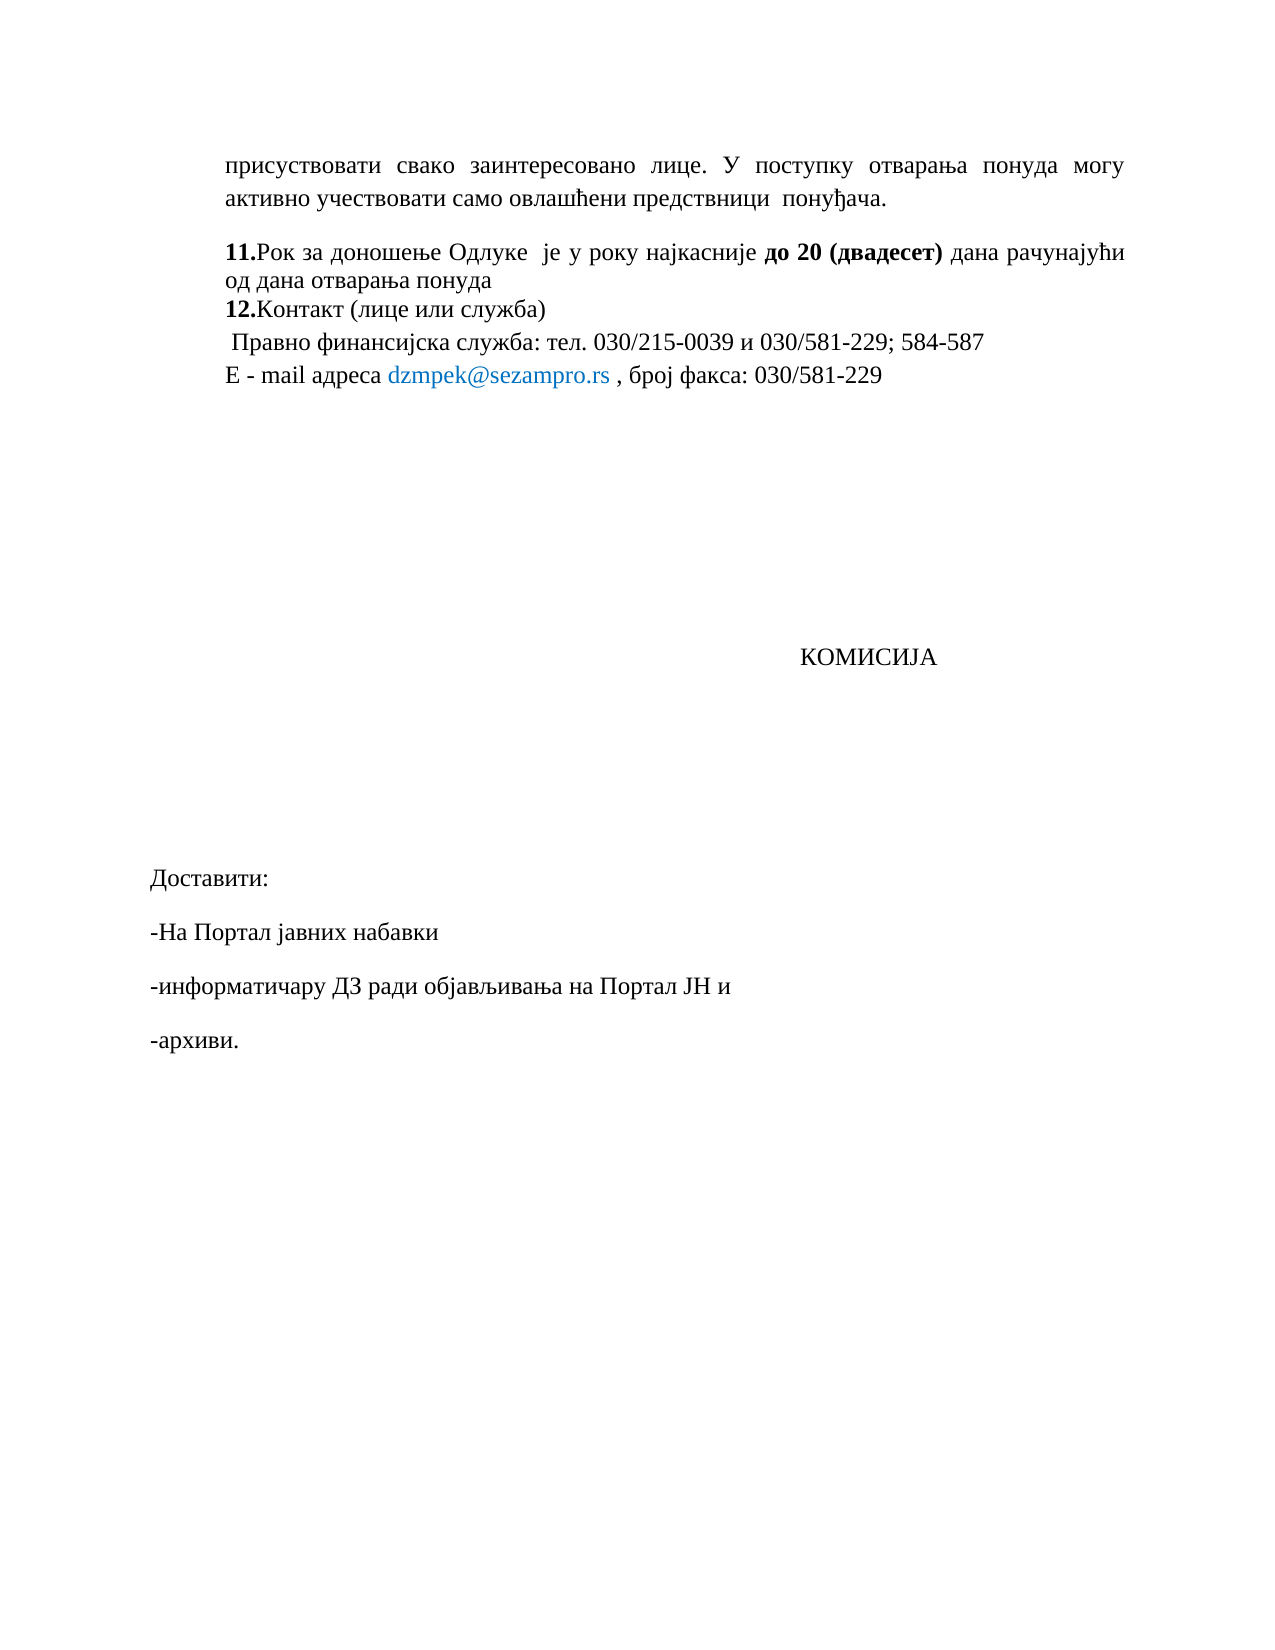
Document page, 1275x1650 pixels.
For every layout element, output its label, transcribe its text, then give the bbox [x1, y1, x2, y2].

list 12.Контакт (лице или служба) [150, 294, 1125, 323]
text -архиви. [150, 1025, 1125, 1053]
list Правно финансијска служба: тел. 030/215-0039 и 030/581-229; 584-587 [225, 327, 1125, 356]
text Доставити: [150, 863, 1125, 892]
text -На Портал јавних набавки [150, 917, 1125, 946]
list Е - mail адреса dzmpek@sezampro.rs , број факса: 030/581-229 [225, 360, 1125, 389]
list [187, 150, 1125, 212]
text КОМИСИЈА [150, 642, 1125, 671]
text 11.Рок за доношење Одлуке је у року најкасније до 20 (двадесет) дана рачунајући од дана отварања понуда [225, 237, 1125, 294]
text -информатичару ДЗ ради објављивања на Портал ЈН и [150, 971, 1125, 1000]
